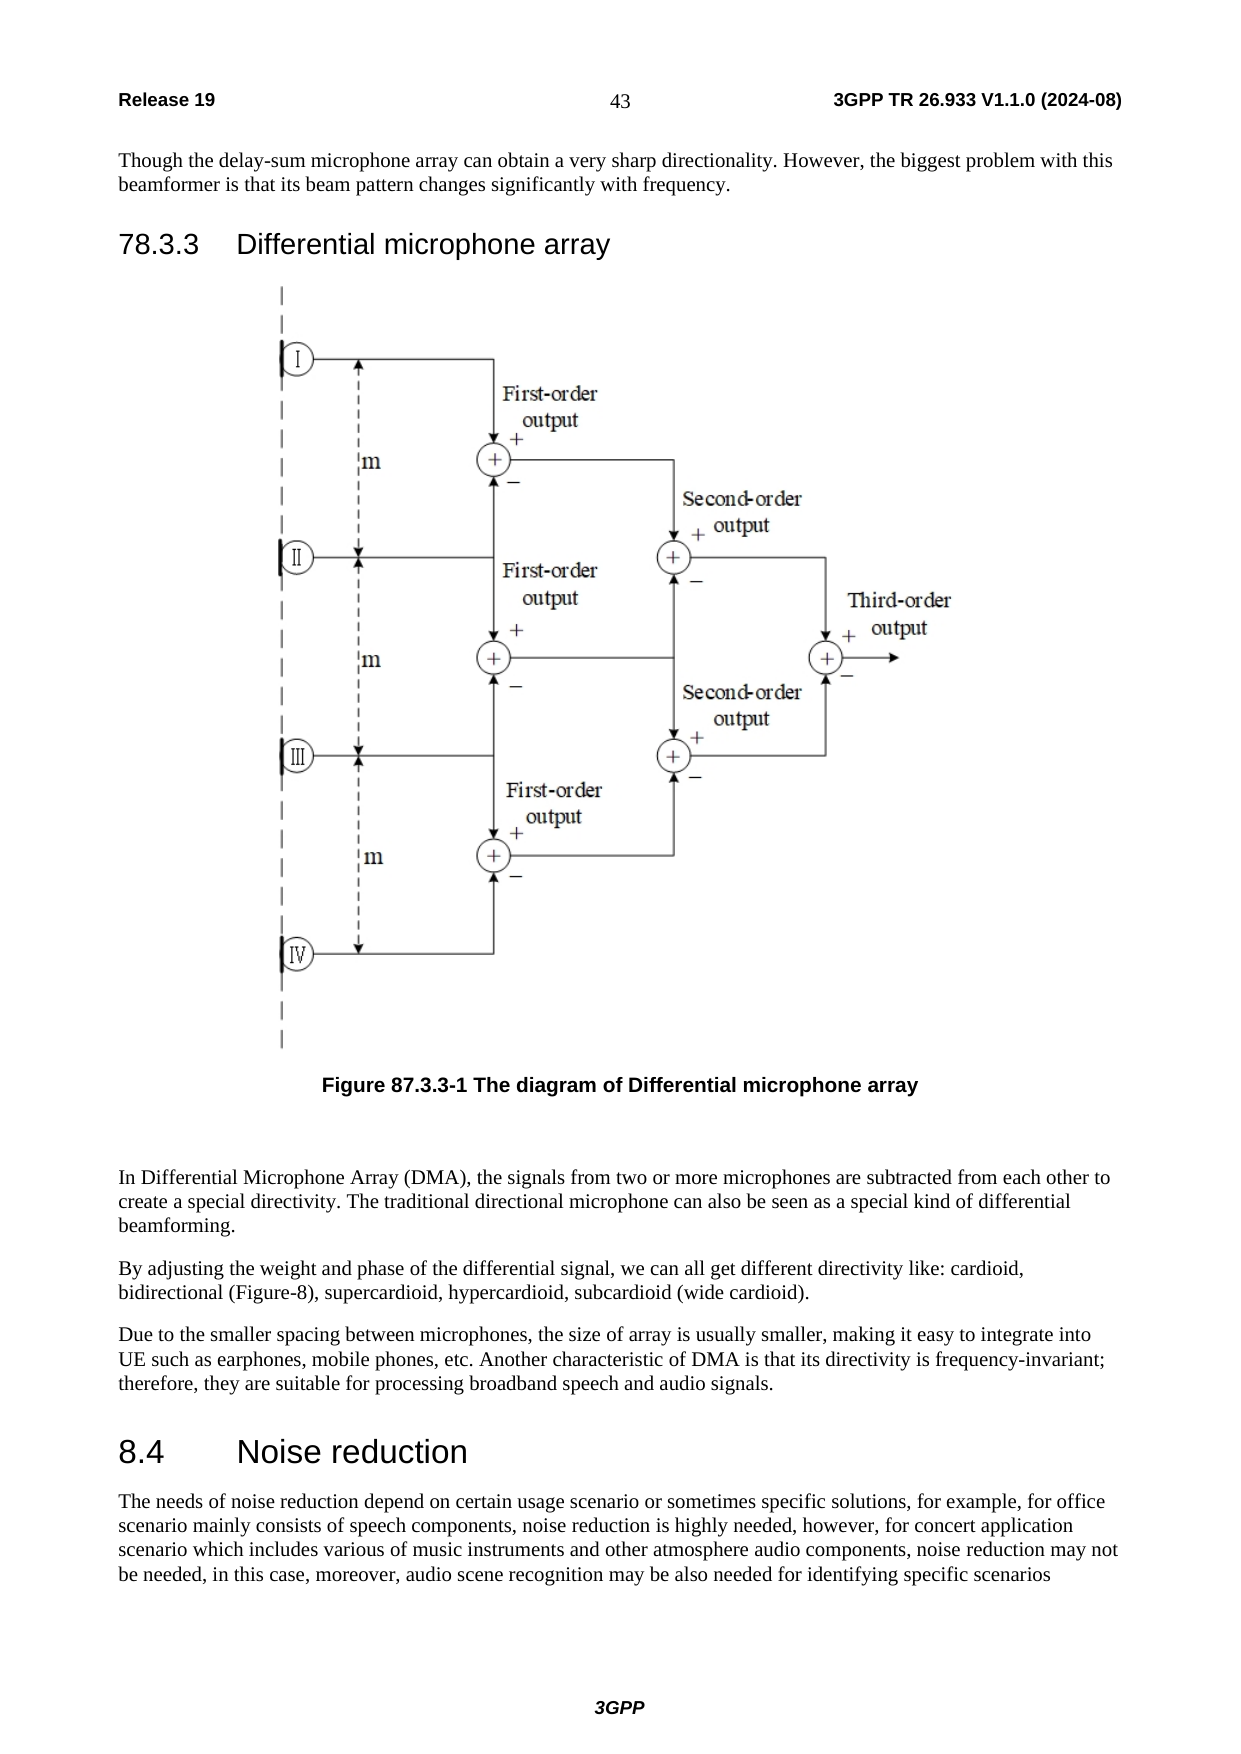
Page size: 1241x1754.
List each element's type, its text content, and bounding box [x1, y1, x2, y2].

picture [277, 285, 963, 1054]
text Though the delay-sum microphone array can obtain a very sharp directionality. However, the biggest problem with this beamformer is that its beam pattern changes significantly with frequency. [118, 147, 1122, 196]
text In DMA, the signals from two or more microphones are subtracted from each other to create a special directivity. The traditional directional microphone can also be seen as a special kind of differential beamforming. [118, 1164, 1122, 1237]
text By adjusting the weight and phase of the differential signal, we can all get different directivity like: cardioid, bidirectional (Figure-8), supercardioid, hypercardioid, subcardioid (wide cardioid). [118, 1256, 1122, 1304]
text Figure .3.3-1 The diagram of Differential microphone array [118, 1073, 1122, 1097]
subtitle .3.3 Differential microphone array [118, 227, 1122, 260]
text Due to the smaller spacing between microphones, the size of array is usually smaller, making it easy to integrate into UE such as earphones, mobile phones, etc. Another characteristic of DMA is that its directivity is frequency-invariant; therefore, they are suitable for processing broadband speech and audio signals. [118, 1322, 1122, 1394]
